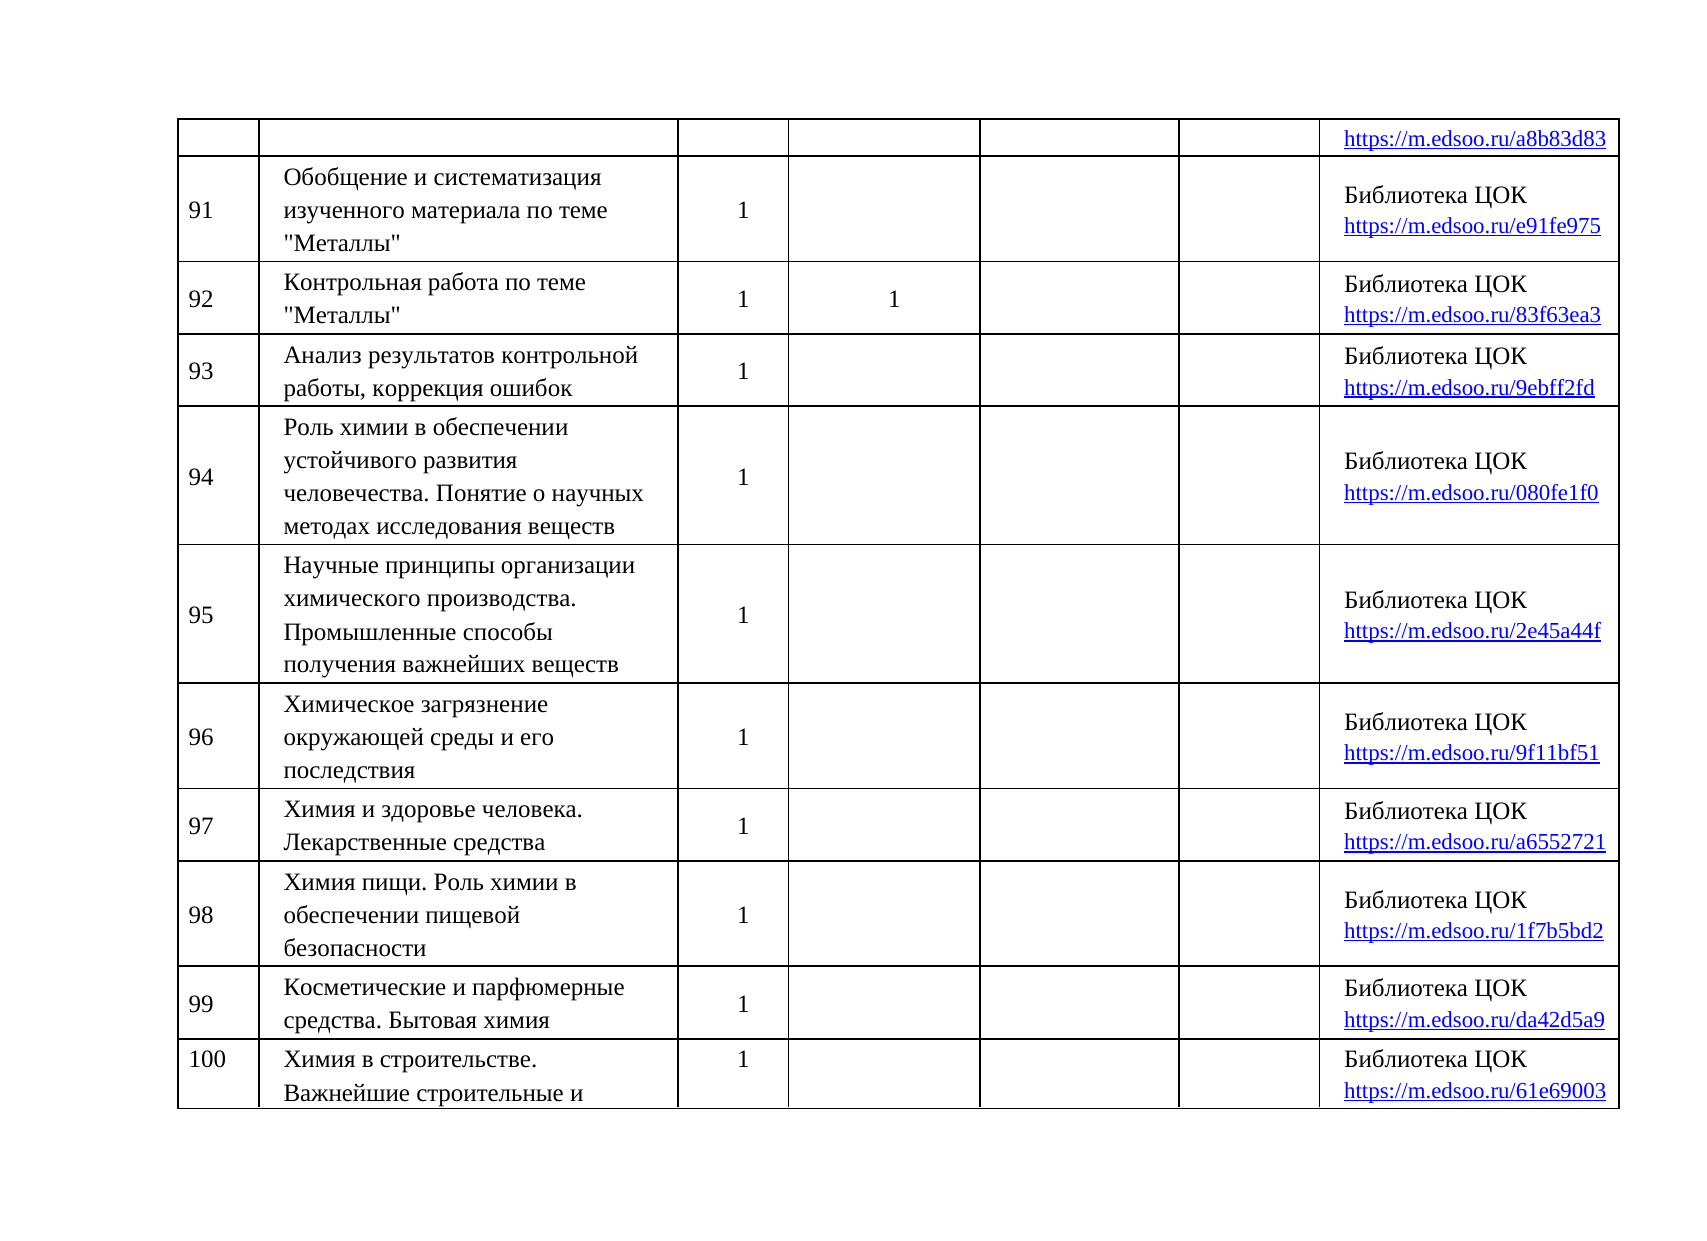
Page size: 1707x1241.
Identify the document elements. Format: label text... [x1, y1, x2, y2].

table_cell 1 [679, 335, 788, 405]
table_cell Химия пищи. Роль химии в обеспечении пищевой безопасности [260, 862, 677, 965]
table_cell [1180, 862, 1319, 965]
table_cell 92 [179, 262, 258, 333]
table_cell [981, 262, 1178, 333]
table_cell Научные принципы организации химического производства. Промышленные способы получения важнейших веществ [260, 545, 677, 682]
table_cell [981, 967, 1178, 1038]
table_cell [981, 1040, 1178, 1107]
table_cell [789, 120, 979, 155]
table_cell Анализ результатов контрольной работы, коррекция ошибок [260, 335, 677, 405]
table_cell Библиотека ЦОК https://m.edsoo.ru/e91fe975 [1320, 157, 1618, 261]
table_cell 97 [179, 789, 258, 860]
table_cell Библиотека ЦОК https://m.edsoo.ru/83f63ea3 [1320, 262, 1618, 333]
table_cell [981, 684, 1178, 788]
table_cell [981, 120, 1178, 155]
table_cell 1 [679, 120, 788, 155]
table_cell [260, 120, 677, 155]
table_cell Косметические и парфюмерные средства. Бытовая химия [260, 967, 677, 1038]
table_cell [981, 407, 1178, 544]
table_cell [1180, 684, 1319, 788]
table_cell [789, 407, 979, 544]
table_cell 1 [679, 684, 788, 788]
table_cell 91 [179, 157, 258, 261]
table_cell [1180, 157, 1319, 261]
table_cell 96 [179, 684, 258, 788]
table_cell [789, 157, 979, 261]
table_cell [981, 862, 1178, 965]
table_cell Библиотека ЦОК https://m.edsoo.ru/080fe1f0 [1320, 407, 1618, 544]
table_cell 100 [179, 1040, 258, 1107]
table_cell [789, 684, 979, 788]
table_cell [789, 789, 979, 860]
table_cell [260, 1040, 677, 1107]
table_cell 1 [679, 862, 788, 965]
table_cell Библиотека ЦОК https://m.edsoo.ru/9f11bf51 [1320, 684, 1618, 788]
table_cell 1 [679, 157, 788, 261]
table_cell Библиотека ЦОК https://m.edsoo.ru/1f7b5bd2 [1320, 862, 1618, 965]
table_cell [1180, 120, 1319, 155]
table_cell [1180, 335, 1319, 405]
table_cell Химия и здоровье человека. Лекарственные средства [260, 789, 677, 860]
table_cell 99 [179, 967, 258, 1038]
table_cell [1180, 262, 1319, 333]
table_cell 1 [679, 1040, 788, 1107]
table_cell Химическое загрязнение окружающей среды и его последствия [260, 684, 677, 788]
table_cell [981, 789, 1178, 860]
table_cell [1180, 407, 1319, 544]
table_cell Библиотека ЦОК https://m.edsoo.ru/da42d5a9 [1320, 967, 1618, 1038]
table_cell [789, 862, 979, 965]
table_cell Библиотека ЦОК https://m.edsoo.ru/9ebff2fd [1320, 335, 1618, 405]
table_cell 1 [679, 789, 788, 860]
table_cell [789, 335, 979, 405]
table_cell 1 [789, 262, 979, 333]
table_cell Библиотека ЦОК https://m.edsoo.ru/2e45a44f [1320, 545, 1618, 682]
table_cell Роль химии в обеспечении устойчивого развития человечества. Понятие о научных методах исследования веществ [260, 407, 677, 544]
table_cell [1320, 1040, 1618, 1107]
table_cell 93 [179, 335, 258, 405]
table_cell 98 [179, 862, 258, 965]
table_cell Обобщение и систематизация изученного материала по теме "Металлы" [260, 157, 677, 261]
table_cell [1320, 120, 1618, 155]
table_cell 1 [679, 407, 788, 544]
table_cell [1180, 1040, 1319, 1107]
table_cell [981, 157, 1178, 261]
table_cell 1 [679, 967, 788, 1038]
table_cell Библиотека ЦОК https://m.edsoo.ru/a6552721 [1320, 789, 1618, 860]
table_cell [789, 967, 979, 1038]
table_cell 1 [679, 545, 788, 682]
table_cell [1180, 967, 1319, 1038]
table_cell 1 [679, 262, 788, 333]
table_cell [981, 335, 1178, 405]
table_cell [981, 545, 1178, 682]
table_cell [789, 545, 979, 682]
table_cell 94 [179, 407, 258, 544]
table_cell [789, 1040, 979, 1107]
table_cell 90 [179, 120, 258, 155]
table_cell 95 [179, 545, 258, 682]
table_cell [1180, 789, 1319, 860]
table_cell Контрольная работа по теме "Металлы" [260, 262, 677, 333]
table_cell [1180, 545, 1319, 682]
